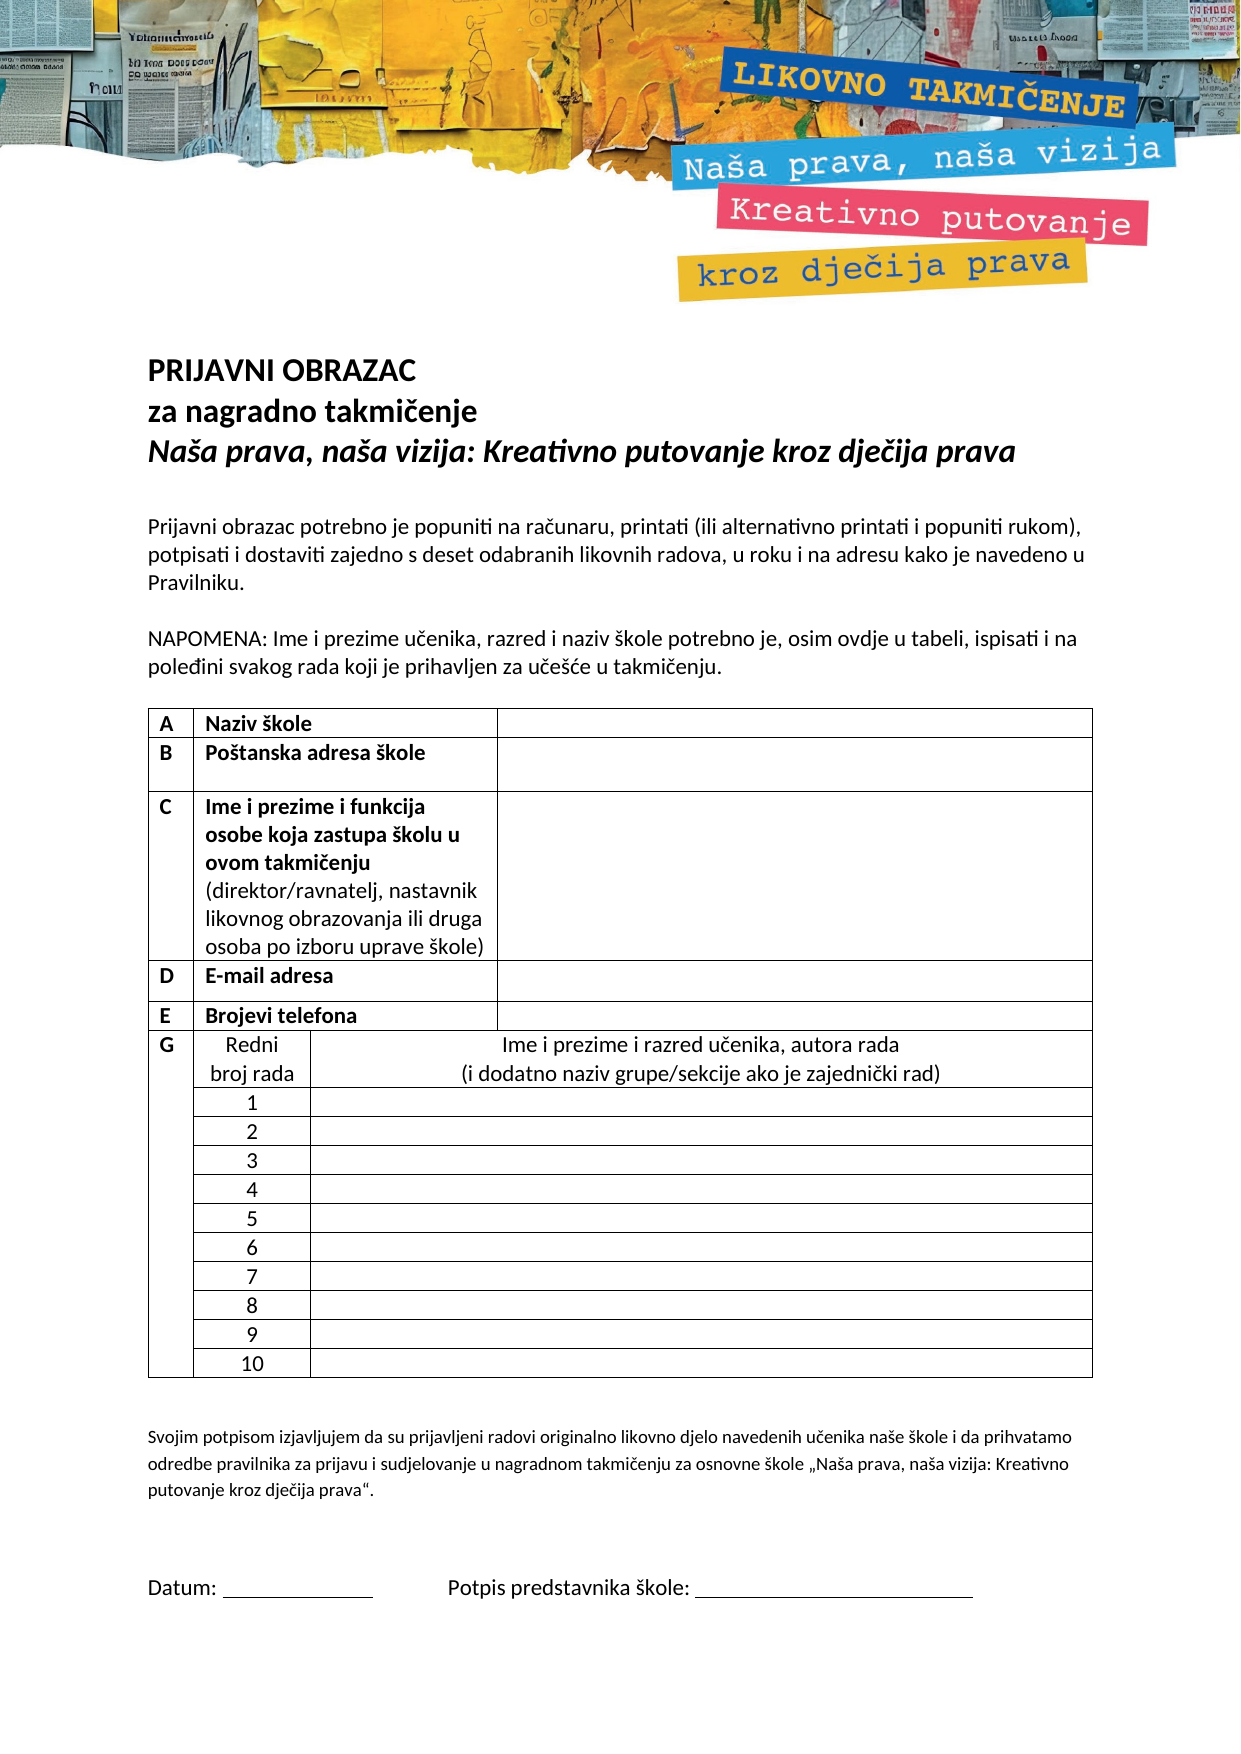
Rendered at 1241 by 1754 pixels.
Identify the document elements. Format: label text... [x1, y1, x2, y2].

table_cell Ime i prezime i funkcija osobe koja zastupa školu u ovom takmičenju (direktor/ravnatelj, nastavnik likovnog obrazovanja ili druga osoba po izboru uprave škole) [194, 792, 497, 960]
table_header A [149, 709, 193, 737]
table_cell Redni broj rada [194, 1031, 310, 1087]
table_cell 8 [194, 1291, 310, 1319]
table_cell [498, 961, 1092, 1001]
text Svojim potpisom izjavljujem da su prijavljeni radovi originalno likovno djelo navedenih učenika naše škole i da prihvatamo odredbe pravilnika za prijavu i sudjelovanje u nagradnom takmičenju za osnovne škole „Naša prava, naša vizija: Kreativno putovanje kroz dječija prava“. [148, 1426, 1093, 1501]
table_cell [498, 792, 1092, 960]
table_header Naziv škole [194, 709, 497, 737]
table_cell 7 [194, 1262, 310, 1290]
table_cell E [149, 1002, 193, 1029]
table_cell 3 [194, 1146, 310, 1174]
text PRIJAVNI OBRAZAC [148, 349, 1093, 389]
table_cell 10 [194, 1349, 310, 1377]
table_cell [311, 1146, 1092, 1174]
table_cell 1 [194, 1088, 310, 1116]
table_cell 6 [194, 1233, 310, 1261]
table_cell [311, 1204, 1092, 1232]
table_cell [498, 738, 1092, 791]
table_cell Poštanska adresa škole [194, 738, 497, 791]
table_cell Ime i prezime i razred učenika, autora rada (i dodatno naziv grupe/sekcije ako je zajednički rad) [311, 1031, 1092, 1087]
table_cell 9 [194, 1320, 310, 1348]
table_cell [311, 1349, 1092, 1377]
text Naša prava, naša vizija: Kreativno putovanje kroz dječija prava [148, 430, 1093, 471]
table_cell 5 [194, 1204, 310, 1232]
table_cell [311, 1088, 1092, 1116]
text Prijavni obrazac potrebno je popuniti na računaru, printati (ili alternativno printati i popuniti rukom), potpisati i dostaviti zajedno s deset odabranih likovnih radova, u roku i na adresu kako je navedeno u Pravilniku. [148, 512, 1093, 596]
table_cell 4 [194, 1175, 310, 1203]
table_cell [311, 1175, 1092, 1203]
table_cell [311, 1320, 1092, 1348]
table_cell Brojevi telefona [194, 1002, 497, 1029]
picture [0, 0, 1241, 429]
table_cell [311, 1291, 1092, 1319]
text za nagradno takmičenje [148, 389, 1093, 430]
table_cell E-mail adresa [194, 961, 497, 1001]
table_cell [311, 1262, 1092, 1290]
text Datum: Potpis predstavnika škole: [148, 1573, 1093, 1601]
table_header [498, 709, 1092, 737]
text NAPOMENA: Ime i prezime učenika, razred i naziv škole potrebno je, osim ovdje u tabeli, ispisati i na poleđini svakog rada koji je prihavljen za učešće u takmičenju. [148, 624, 1093, 680]
table_cell [311, 1233, 1092, 1261]
table_cell B [149, 738, 193, 791]
table_cell [311, 1117, 1092, 1145]
table_cell D [149, 961, 193, 1001]
table_cell [498, 1002, 1092, 1029]
table_cell 2 [194, 1117, 310, 1145]
table_cell C [149, 792, 193, 960]
table_cell G [149, 1031, 193, 1377]
